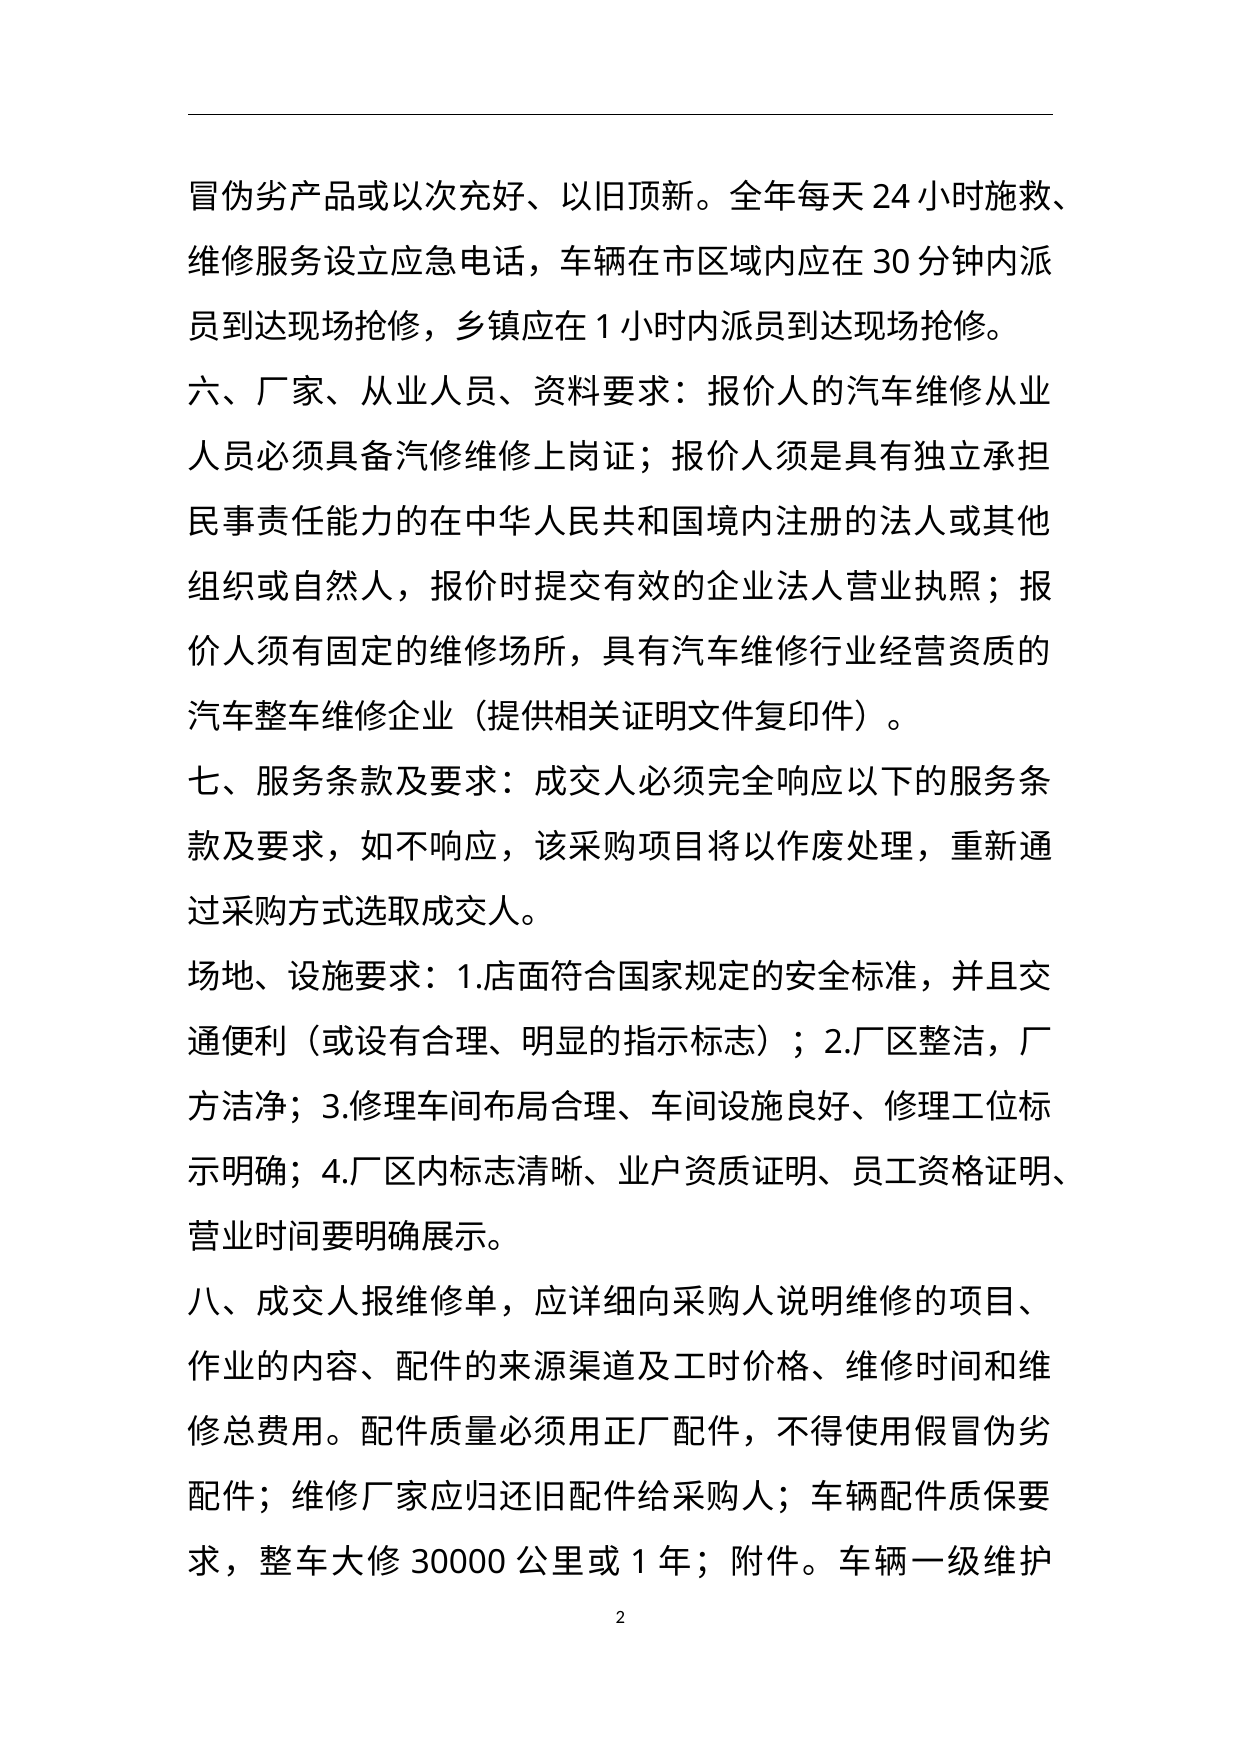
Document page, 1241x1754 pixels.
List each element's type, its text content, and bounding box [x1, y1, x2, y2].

text 六、厂家、从业人员、资料要求：报价人的汽车维修从业人员必须具备汽修维修上岗证；报价人须是具有独立承担民事责任能力的在中华人民共和国境内注册的法人或其他组织或自然人，报价时提交有效的企业法人营业执照；报价人须有固定的维修场所，具有汽车维修行业经营资质的汽车整车维修企业（提供相关证明文件复印件）。 [187, 357, 1053, 747]
text 场地、设施要求：1.店面符合国家规定的安全标准，并且交通便利（或设有合理、明显的指示标志）；2.厂区整洁，厂方洁净；3.修理车间布局合理、车间设施良好、修理工位标示明确；4.厂区内标志清晰、业户资质证明、员工资格证明、营业时间要明确展示。 [187, 942, 1053, 1267]
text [187, 1267, 1053, 1592]
text 七、服务条款及要求：成交人必须完全响应以下的服务条款及要求，如不响应，该采购项目将以作废处理，重新通过采购方式选取成交人。 [187, 747, 1053, 942]
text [187, 162, 1053, 357]
